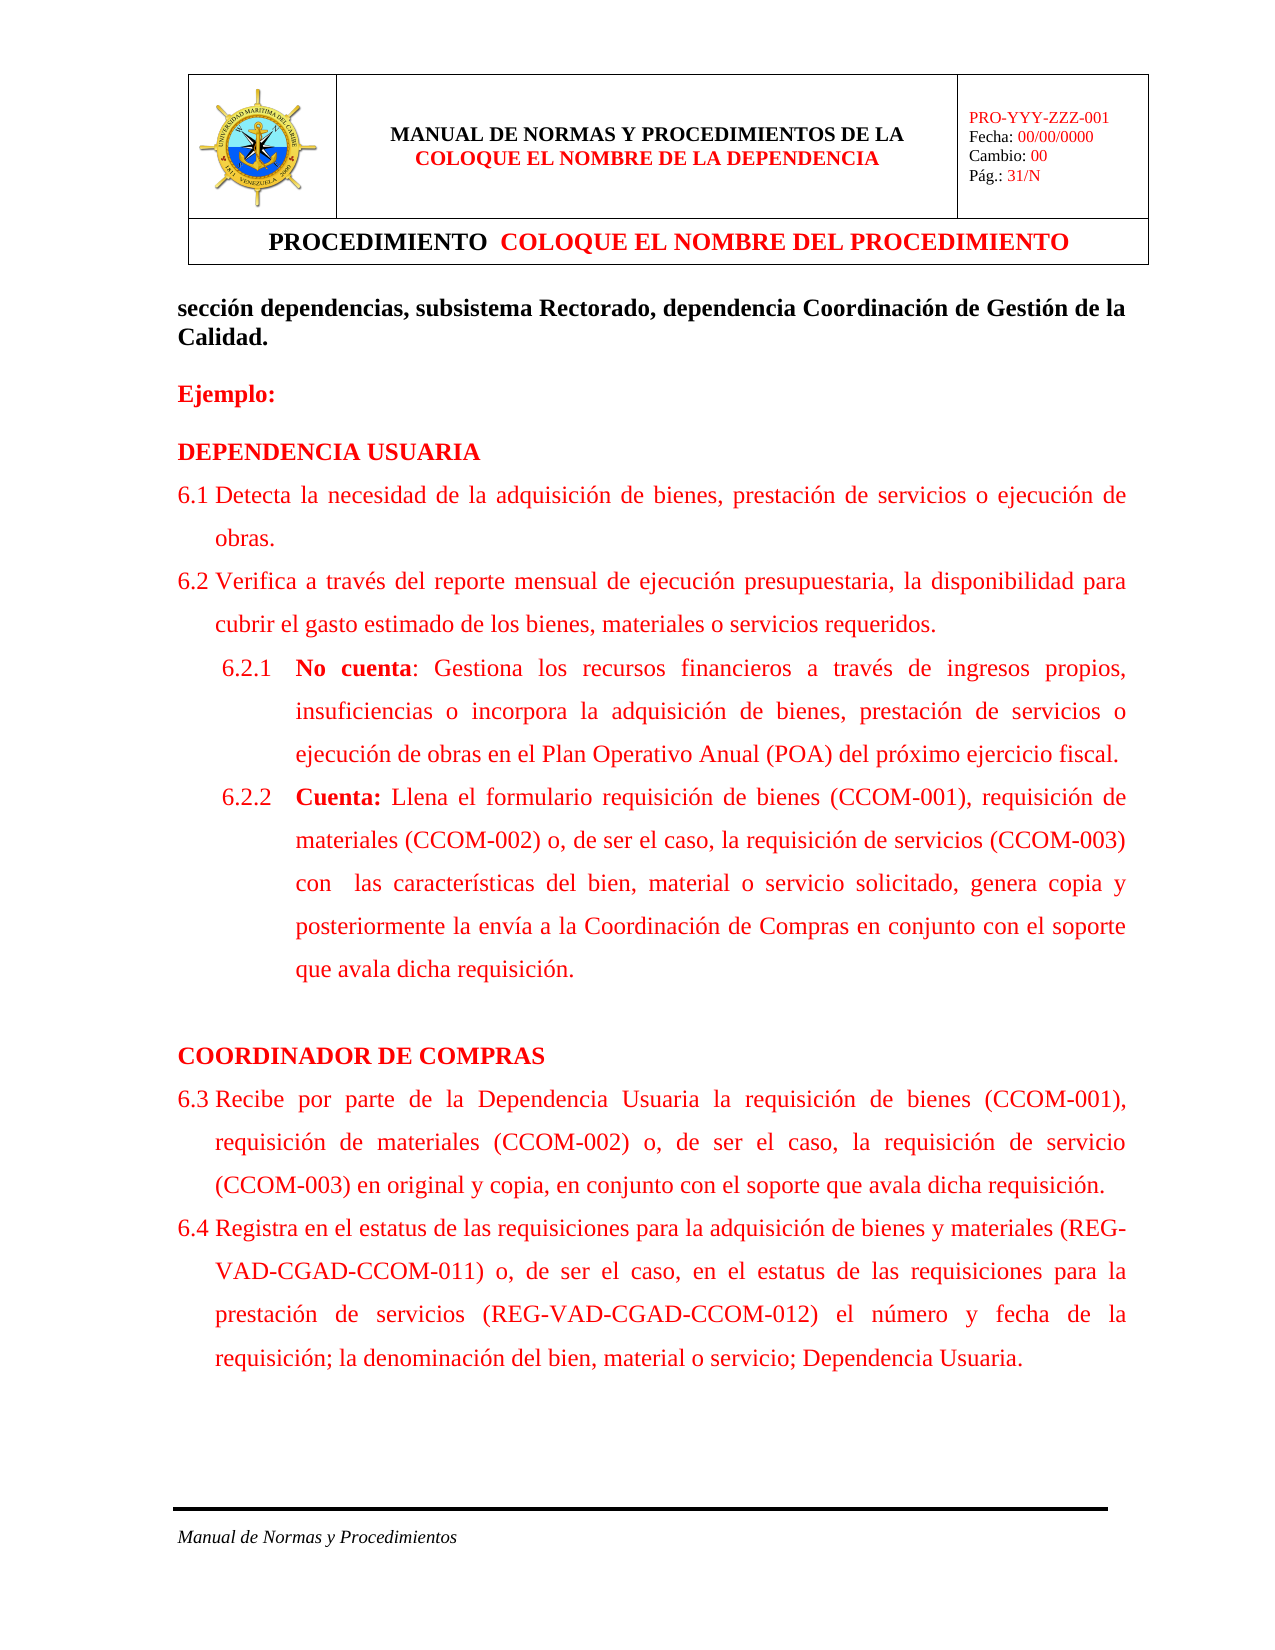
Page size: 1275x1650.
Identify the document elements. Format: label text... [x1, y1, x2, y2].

list Recibe por parte de la Dependencia Usuaria la requisición de bienes (CCOM-001), requisición de materiales (CCOM-002) o, de ser el caso, la requisición de servicio (CCOM-003) en original y copia, en conjunto con el soporte que avala dicha requisición. [177, 1084, 1127, 1199]
list Cuenta: Llena el formulario requisición de bienes (CCOM-001), requisición de materiales (CCOM-002) o, de ser el caso, la requisición de servicios (CCOM-003) con las características del bien, material o servicio solicitado, genera copia y posteriormente la envía a la Coordinación de Compras en conjunto con el soporte que avala dicha requisición. [222, 782, 1127, 983]
list Verifica a través del reporte mensual de ejecución presupuestaria, la disponibilidad para cubrir el gasto estimado de los bienes, materiales o servicios requeridos. [177, 566, 1127, 638]
list Registra en el estatus de las requisiciones para la adquisición de bienes y materiales (REG-VAD-CGAD-CCOM-011) o, de ser el caso, en el estatus de las requisiciones para la prestación de servicios (REG-VAD-CGAD-CCOM-012) el número y fecha de la requisición; la denominación del bien, material o servicio; Dependencia Usuaria. [177, 1213, 1127, 1371]
list No cuenta: Gestiona los recursos financieros a través de ingresos propios, insuficiencias o incorpora la adquisición de bienes, prestación de servicios o ejecución de obras en el Plan Operativo Anual (POA) del próximo ejercicio fiscal. [222, 653, 1127, 768]
text COORDINADOR DE COMPRAS [177, 1041, 1127, 1069]
picture [196, 86, 321, 211]
text DEPENDENCIA USUARIA [177, 437, 1127, 466]
list Detecta la necesidad de la adquisición de bienes, prestación de servicios o ejecución de obras. [177, 480, 1127, 552]
text Ejemplo: [177, 379, 1127, 408]
